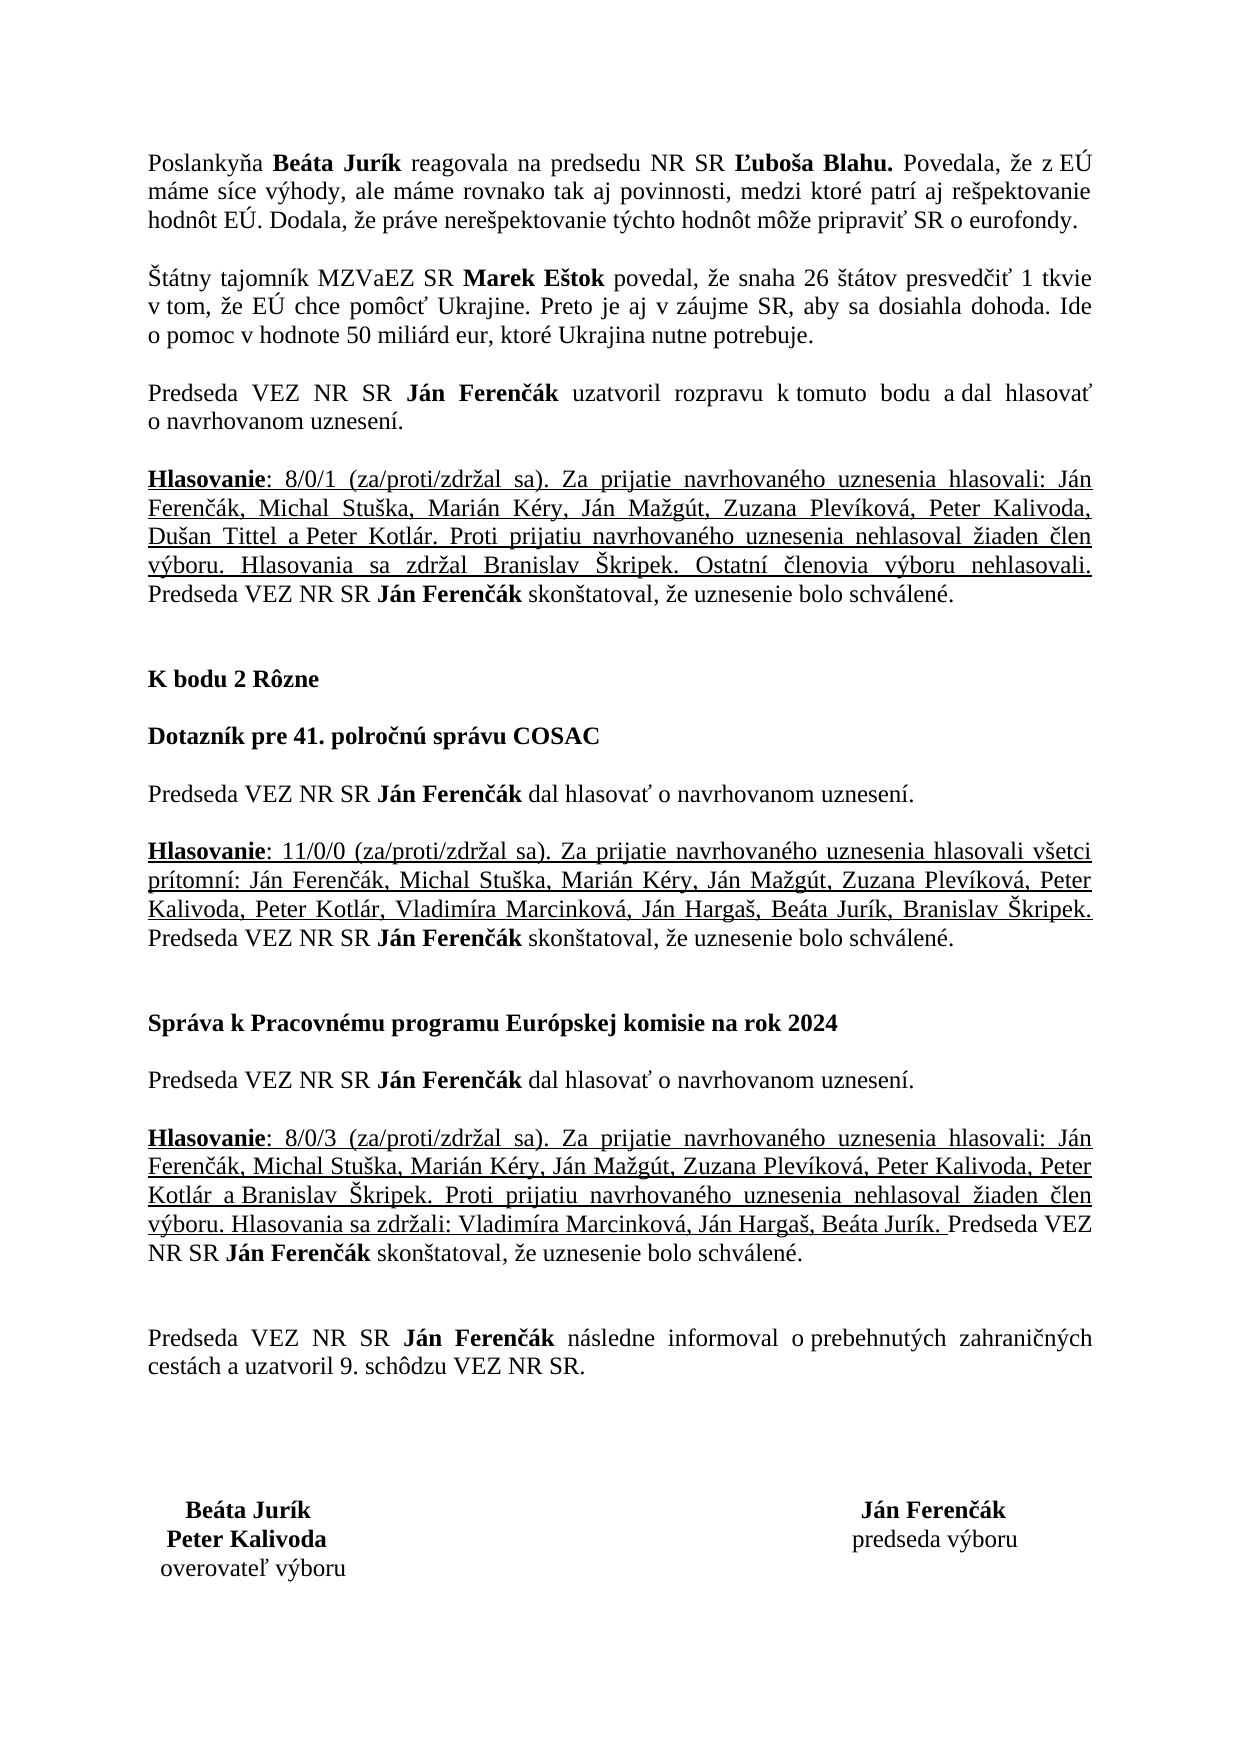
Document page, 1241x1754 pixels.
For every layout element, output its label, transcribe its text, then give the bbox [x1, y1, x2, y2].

text Dotazník pre 41. polročnú správu COSAC [148, 721, 1093, 750]
text Správa k Pracovnému programu Európskej komisie na rok 2024 [148, 1008, 1093, 1036]
text Hlasovanie: 8/0/3 (za/proti/zdržal sa). Za prijatie navrhovaného uznesenia hlasovali: Ján Ferenčák, Michal Stuška, Marián Kéry, Ján Mažgút, Zuzana Plevíková, Peter Kalivoda, Peter Kotlár a Branislav Škripek. Proti prijatiu navrhovaného uznesenia nehlasoval žiaden člen výboru. Hlasovania sa zdržali: Vladimíra Marcinková, Ján Hargaš, Beáta Jurík. Predseda VEZ NR SR Ján Ferenčák skonštatoval, že uznesenie bolo schválené. [148, 1149, 1093, 1266]
text Hlasovanie: 11/0/0 (za/proti/zdržal sa). Za prijatie navrhovaného uznesenia hlasovali všetci prítomní: Ján Ferenčák, Michal Stuška, Marián Kéry, Ján Mažgút, Zuzana Plevíková, Peter Kalivoda, Peter Kotlár, Vladimíra Marcinková, Ján Hargaš, Beáta Jurík, Branislav Škripek. Predseda VEZ NR SR Ján Ferenčák skonštatoval, že uznesenie bolo schválené. [148, 836, 1093, 919]
text Predseda VEZ NR SR Ján Ferenčák uzatvoril rozpravu k tomuto bodu a dal hlasovať o navrhovanom uznesení. [148, 378, 1093, 435]
text Poslankyňa Beáta Jurík reagovala na predsedu NR SR Ľuboša Blahu. Povedala, že z EÚ máme síce výhody, ale máme rovnako tak aj povinnosti, medzi ktoré patrí aj rešpektovanie hodnôt EÚ. Dodala, že práve nerešpektovanie týchto hodnôt môže pripraviť SR o eurofondy. [148, 148, 1093, 234]
text Hlasovanie: 11/0/0 (za/proti/zdržal sa). Za prijatie navrhovaného uznesenia hlasovali všetci prítomní: Ján Ferenčák, Michal Stuška, Marián Kéry, Ján Mažgút, Zuzana Plevíková, Peter Kalivoda, Peter Kotlár, Vladimíra Marcinková, Ján Hargaš, Beáta Jurík, Branislav Škripek. Predseda VEZ NR SR Ján Ferenčák skonštatoval, že uznesenie bolo schválené. [148, 920, 1093, 951]
text K bodu 2 Rôzne [148, 664, 1093, 693]
text Predseda VEZ NR SR Ján Ferenčák následne informoval o prebehnutých zahraničných cestách a uzatvoril 9. schôdzu VEZ NR SR. [148, 1323, 1093, 1380]
text Štátny tajomník MZVaEZ SR Marek Eštok povedal, že snaha 26 štátov presvedčiť 1 tkvie v tom, že EÚ chce pomôcť Ukrajine. Preto je aj v záujme SR, aby sa dosiahla dohoda. Ide o pomoc v hodnote 50 miliárd eur, ktoré Ukrajina nutne potrebuje. [148, 263, 1093, 349]
text Beáta Jurík Ján Ferenčák [148, 1495, 1093, 1524]
text Predseda VEZ NR SR Ján Ferenčák dal hlasovať o navrhovanom uznesení. [148, 779, 1093, 808]
text Peter Kalivoda predseda výboru [148, 1524, 1093, 1553]
text Hlasovanie: 8/0/1 (za/proti/zdržal sa). Za prijatie navrhovaného uznesenia hlasovali: Ján Ferenčák, Michal Stuška, Marián Kéry, Ján Mažgút, Zuzana Plevíková, Peter Kalivoda, Dušan Tittel a Peter Kotlár. Proti prijatiu navrhovaného uznesenia nehlasoval žiaden člen výboru. Hlasovania sa zdržal Branislav Škripek. Ostatní členovia výboru nehlasovali. Predseda VEZ NR SR Ján Ferenčák skonštatoval, že uznesenie bolo schválené. [148, 490, 1093, 608]
text Predseda VEZ NR SR Ján Ferenčák dal hlasovať o navrhovanom uznesení. [148, 1065, 1093, 1094]
text overovateľ výboru [148, 1553, 1093, 1581]
